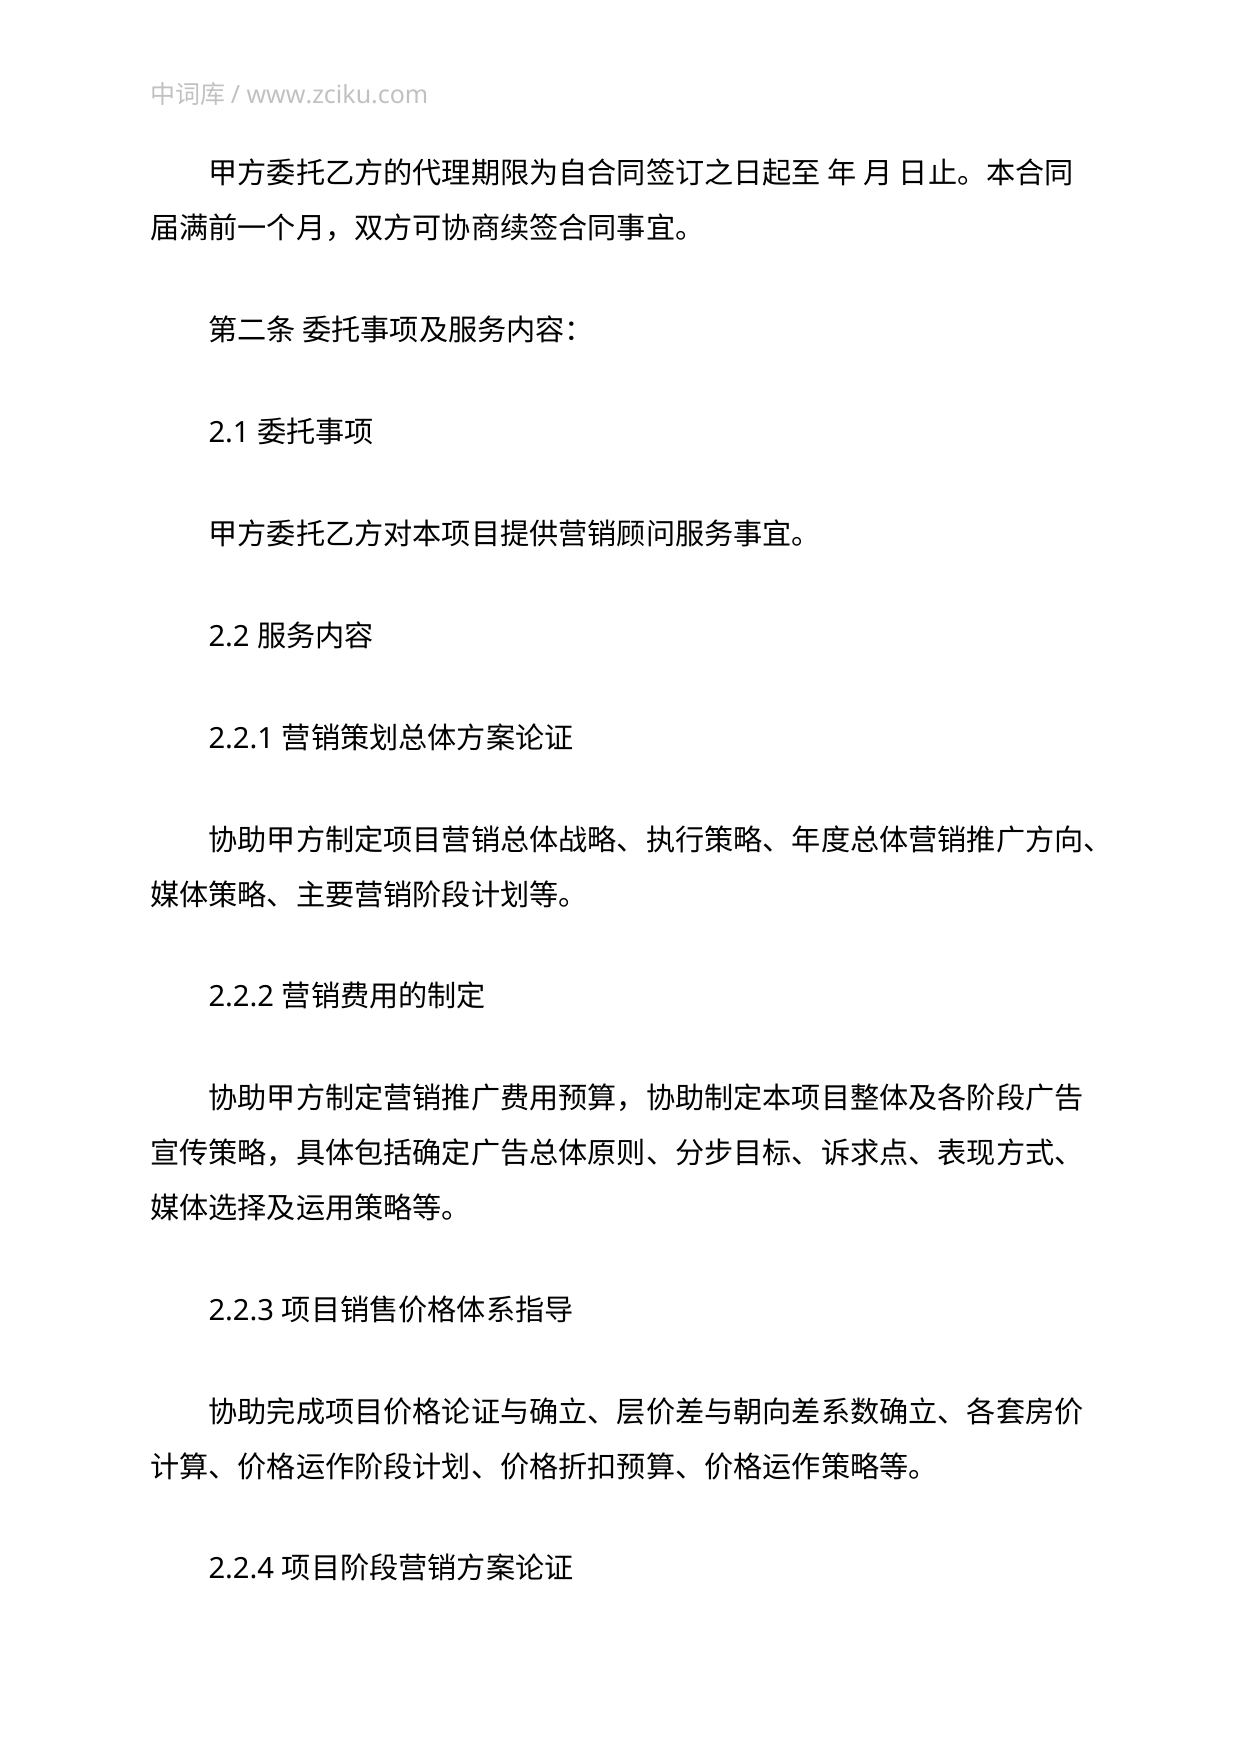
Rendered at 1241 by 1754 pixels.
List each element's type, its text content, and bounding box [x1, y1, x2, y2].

text 2.2.4 项目阶段营销方案论证 [150, 1545, 1090, 1587]
text 协助甲方制定营销推广费用预算，协助制定本项目整体及各阶段广告宣传策略，具体包括确定广告总体原则、分步目标、诉求点、表现方式、媒体选择及运用策略等。 [150, 1075, 1090, 1227]
text 甲方委托乙方的代理期限为自合同签订之日起至 年 月 日止。本合同届满前一个月，双方可协商续签合同事宜。 [150, 150, 1090, 247]
text 2.2.2 营销费用的制定 [150, 973, 1090, 1015]
text 2.2.1 营销策划总体方案论证 [150, 714, 1090, 757]
text 2.2 服务内容 [150, 612, 1090, 654]
text 甲方委托乙方对本项目提供营销顾问服务事宜。 [150, 510, 1090, 553]
text 协助甲方制定项目营销总体战略、执行策略、年度总体营销推广方向、媒体策略、主要营销阶段计划等。 [150, 816, 1090, 913]
text 2.1 委托事项 [150, 408, 1090, 451]
text 协助完成项目价格论证与确立、层价差与朝向差系数确立、各套房价计算、价格运作阶段计划、价格折扣预算、价格运作策略等。 [150, 1388, 1090, 1486]
text 第二条 委托事项及服务内容： [150, 307, 1090, 349]
text 2.2.3 项目销售价格体系指导 [150, 1286, 1090, 1329]
